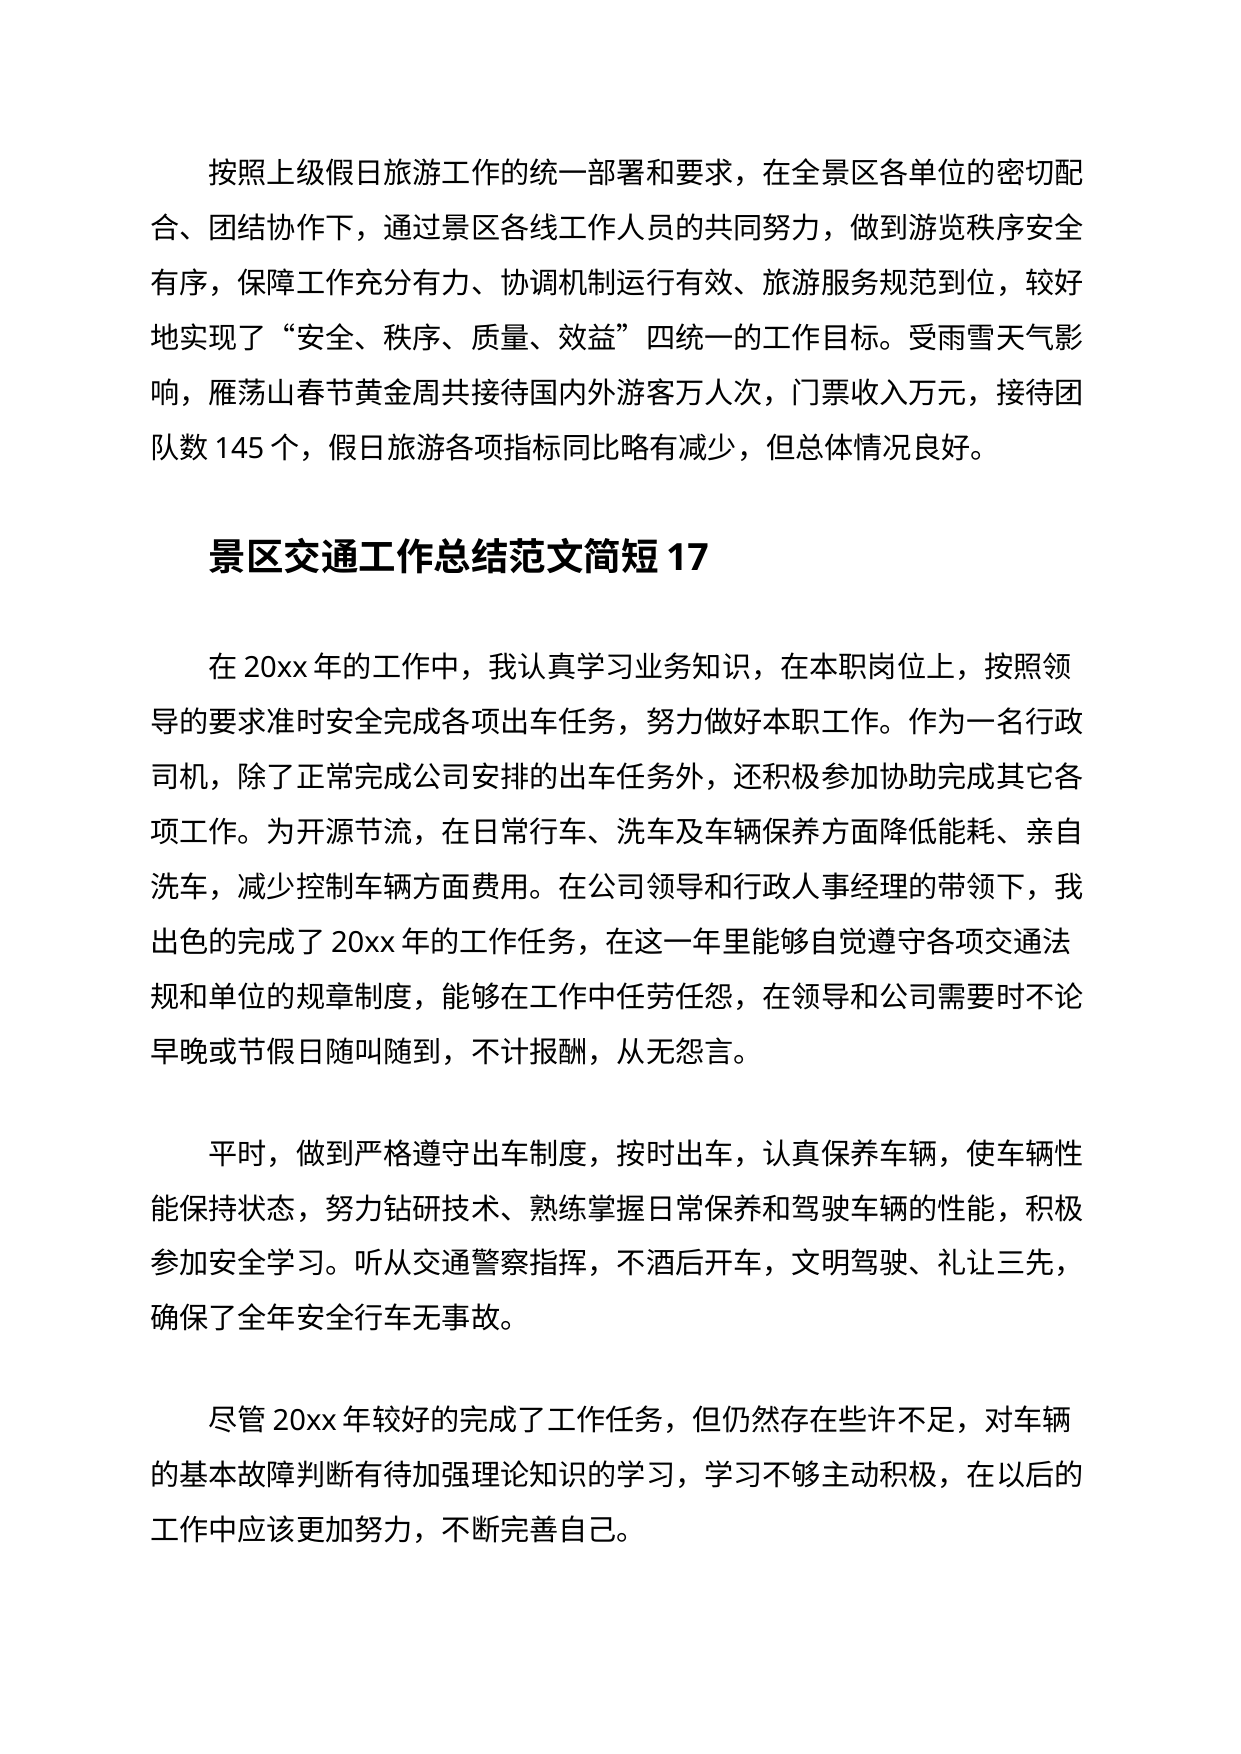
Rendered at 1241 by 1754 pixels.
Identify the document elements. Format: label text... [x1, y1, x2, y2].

text 尽管20xx年较好的完成了工作任务，但仍然存在些许不足，对车辆的基本故障判断有待加强理论知识的学习，学习不够主动积极，在以后的工作中应该更加努力，不断完善自己。 [150, 1397, 1090, 1549]
text 在20xx年的工作中，我认真学习业务知识，在本职岗位上，按照领导的要求准时安全完成各项出车任务，努力做好本职工作。作为一名行政司机，除了正常完成公司安排的出车任务外，还积极参加协助完成其它各项工作。为开源节流，在日常行车、洗车及车辆保养方面降低能耗、亲自洗车，减少控制车辆方面费用。在公司领导和行政人事经理的带领下，我出色的完成了20xx年的工作任务，在这一年里能够自觉遵守各项交通法规和单位的规章制度，能够在工作中任劳任怨，在领导和公司需要时不论早晚或节假日随叫随到，不计报酬，从无怨言。 [150, 644, 1090, 1071]
text 平时，做到严格遵守出车制度，按时出车，认真保养车辆，使车辆性能保持状态，努力钻研技术、熟练掌握日常保养和驾驶车辆的性能，积极参加安全学习。听从交通警察指挥，不酒后开车，文明驾驶、礼让三先，确保了全年安全行车无事故。 [150, 1130, 1090, 1337]
text 景区交通工作总结范文简短17 [150, 526, 1090, 581]
text 按照上级假日旅游工作的统一部署和要求，在全景区各单位的密切配合、团结协作下，通过景区各线工作人员的共同努力，做到游览秩序安全有序，保障工作充分有力、协调机制运行有效、旅游服务规范到位，较好地实现了“安全、秩序、质量、效益”四统一的工作目标。受雨雪天气影响，雁荡山春节黄金周共接待国内外游客万人次，门票收入万元，接待团队数145个，假日旅游各项指标同比略有减少，但总体情况良好。 [150, 150, 1090, 467]
